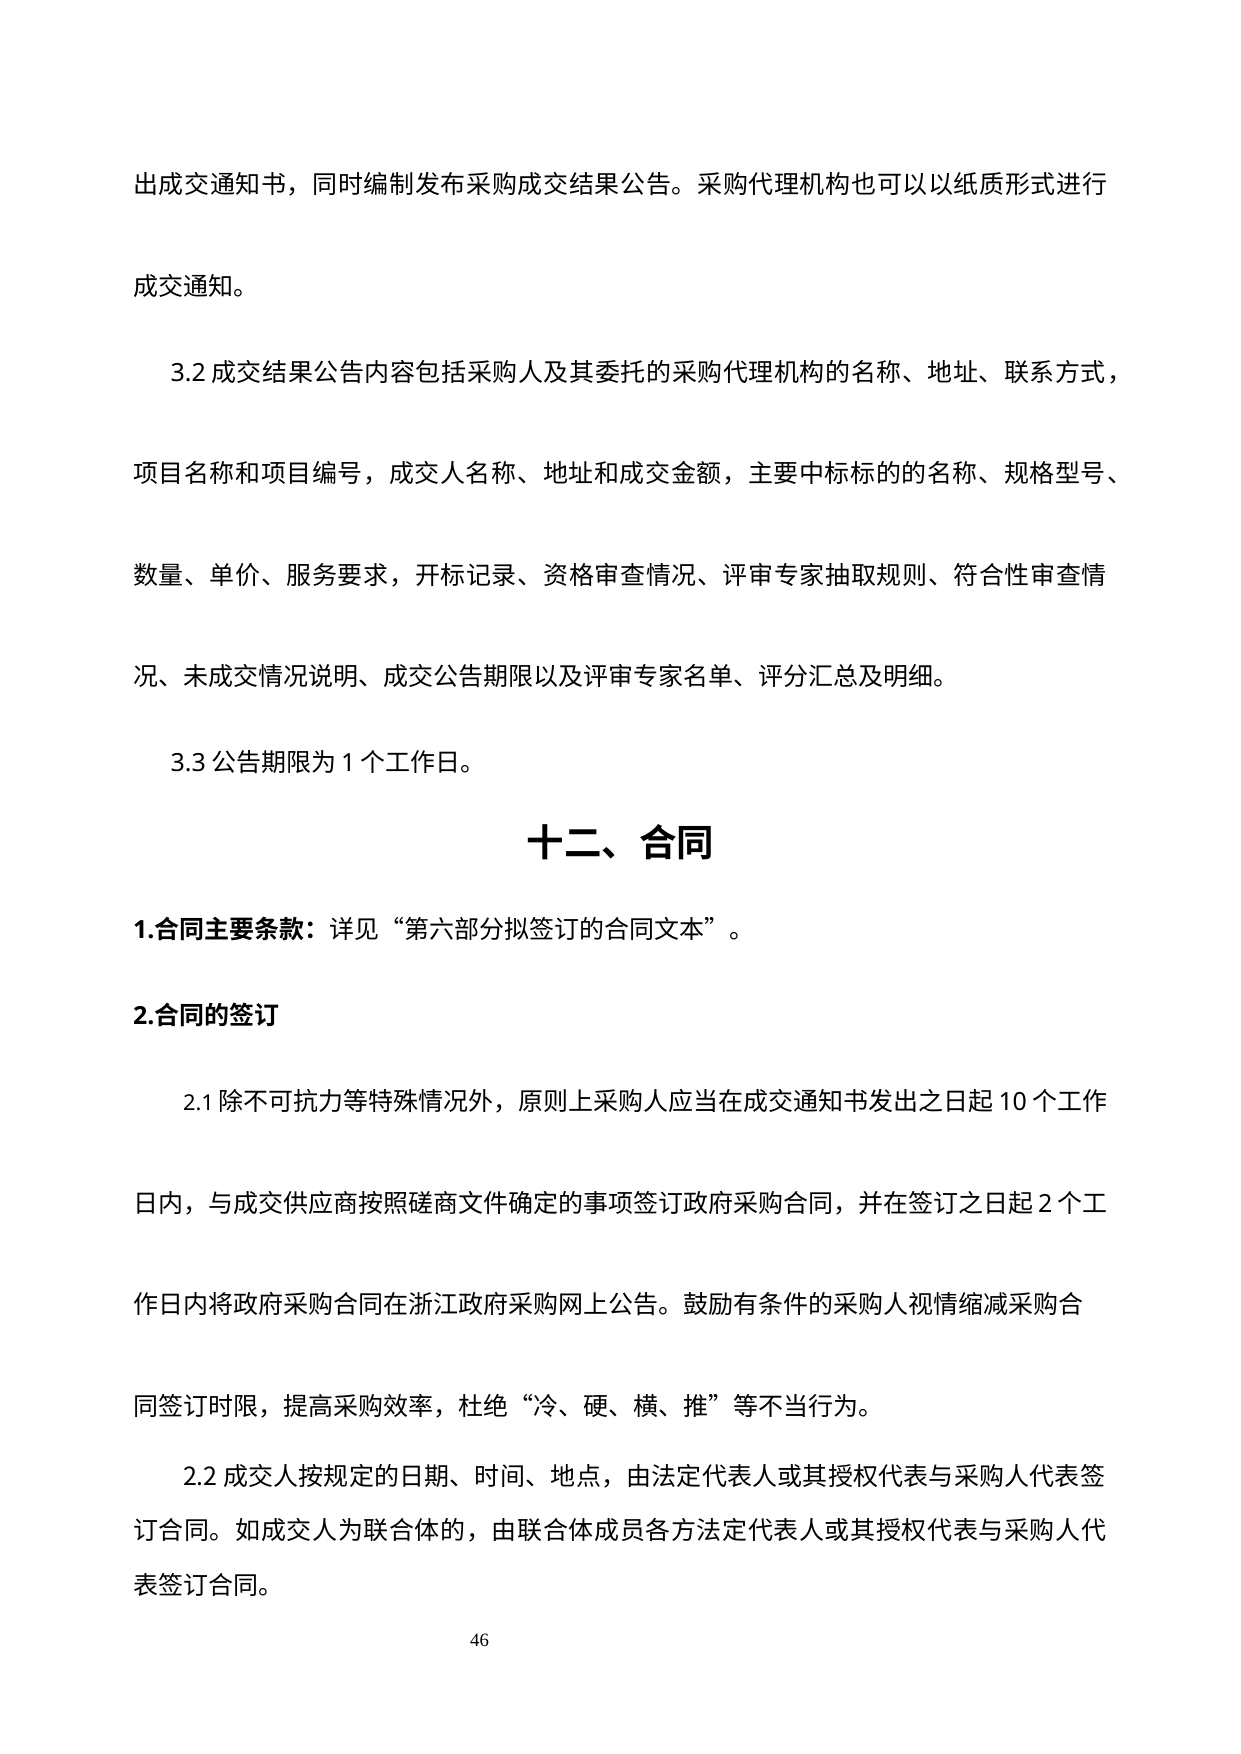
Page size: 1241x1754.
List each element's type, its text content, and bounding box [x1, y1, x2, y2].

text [133, 149, 1107, 318]
text 2.合同的签订 [133, 980, 1107, 1048]
text 3.2成交结果公告内容包括采购人及其委托的采购代理机构的名称、地址、联系方式，项目名称和项目编号，成交人名称、地址和成交金额，主要中标标的的名称、规格型号、数量、单价、服务要求，开标记录、资格审查情况、评审专家抽取规则、符合性审查情况、未成交情况说明、成交公告期限以及评审专家名单、评分汇总及明细。 [133, 336, 1107, 709]
text 2.2成交人按规定的日期、时间、地点，由法定代表人或其授权代表与采购人代表签订合同。如成交人为联合体的，由联合体成员各方法定代表人或其授权代表与采购人代表签订合同。 [133, 1456, 1107, 1601]
text 3.3公告期限为1个工作日。 [133, 727, 1107, 795]
text 2.1除不可抗力等特殊情况外，原则上采购人应当在成交通知书发出之日起10个工作日内，与成交供应商按照磋商文件确定的事项签订政府采购合同，并在签订之日起2个工作日内将政府采购合同在浙江政府采购网上公告。鼓励有条件的采购人视情缩减采购合同签订时限，提高采购效率，杜绝“冷、硬、横、推”等不当行为。 [133, 1066, 1107, 1438]
text 十二、合同 [133, 813, 1107, 867]
text 1.合同主要条款：详见“第六部分拟签订的合同文本”。 [133, 894, 1107, 962]
